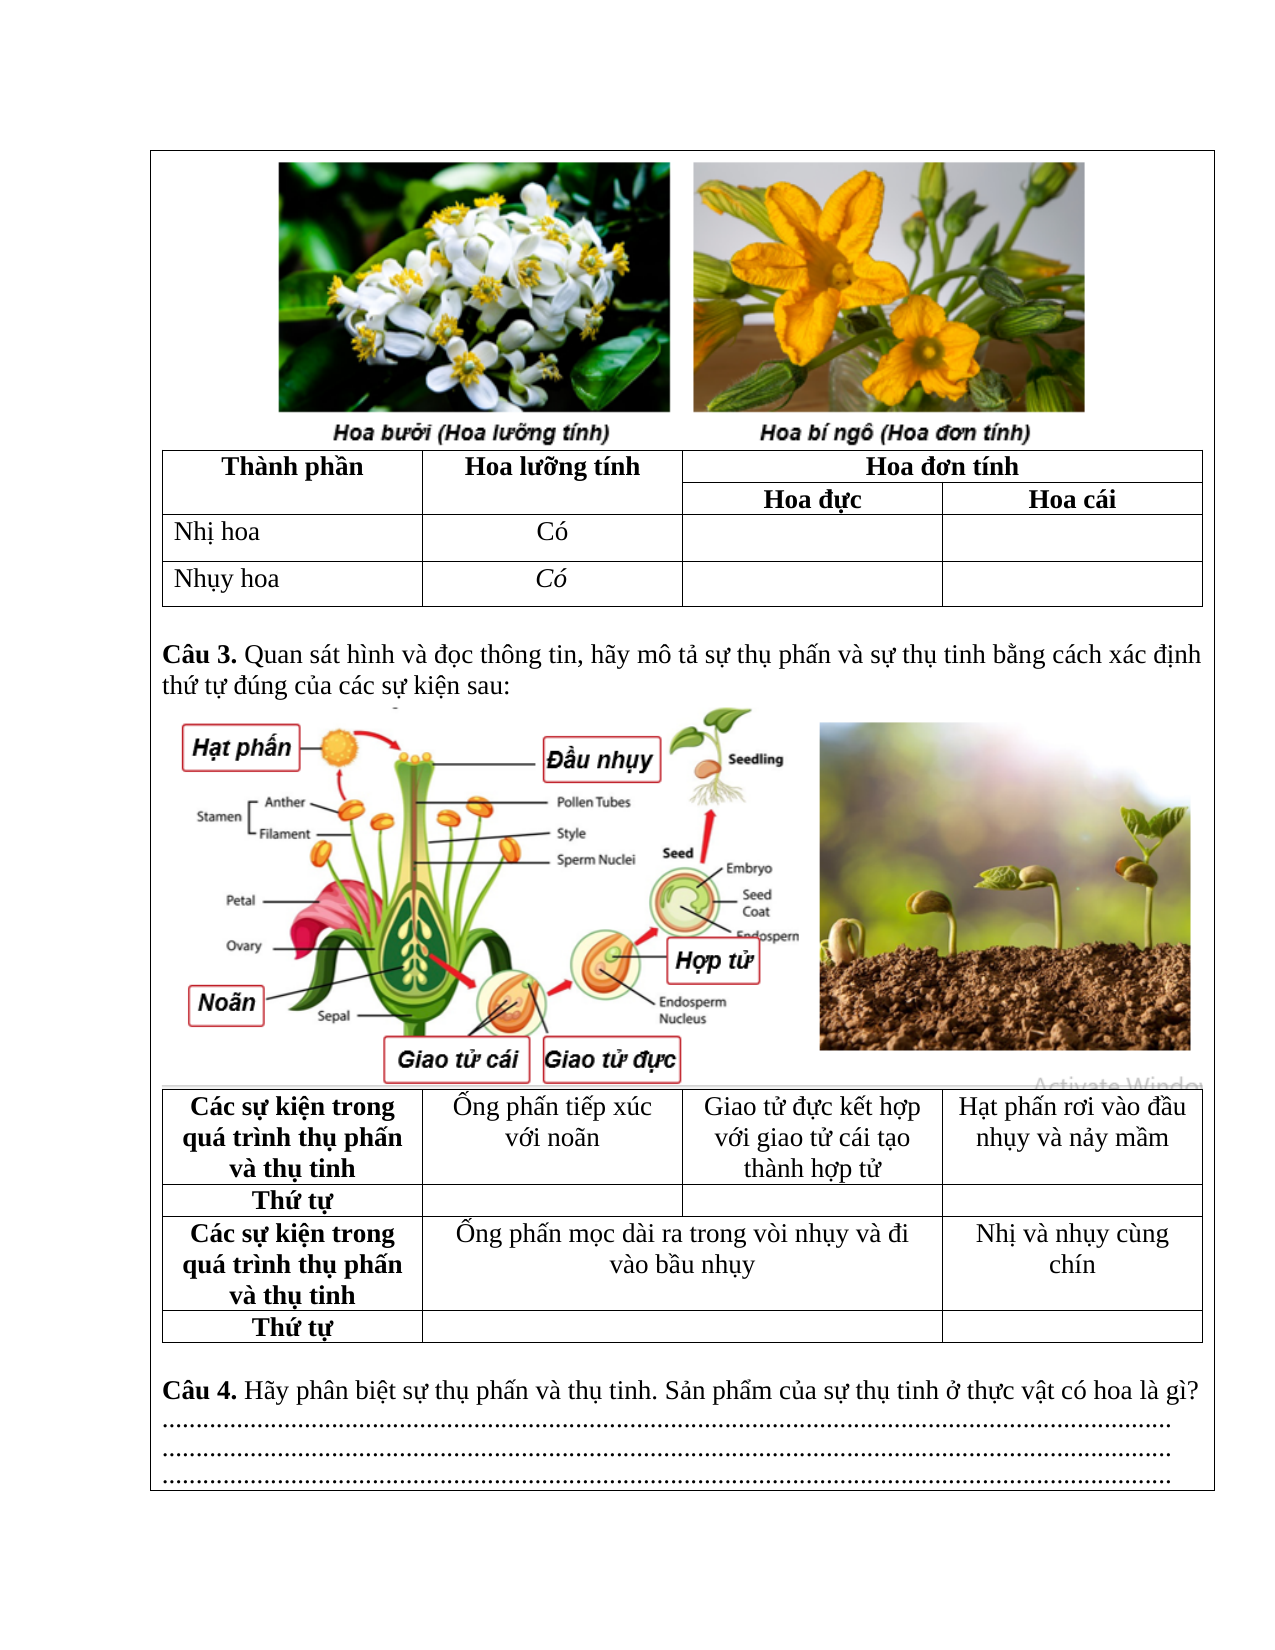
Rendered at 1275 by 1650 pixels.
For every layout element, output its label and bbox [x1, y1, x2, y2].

picture [161, 700, 1203, 1089]
table_cell [151, 151, 1214, 1490]
picture [265, 151, 1099, 450]
